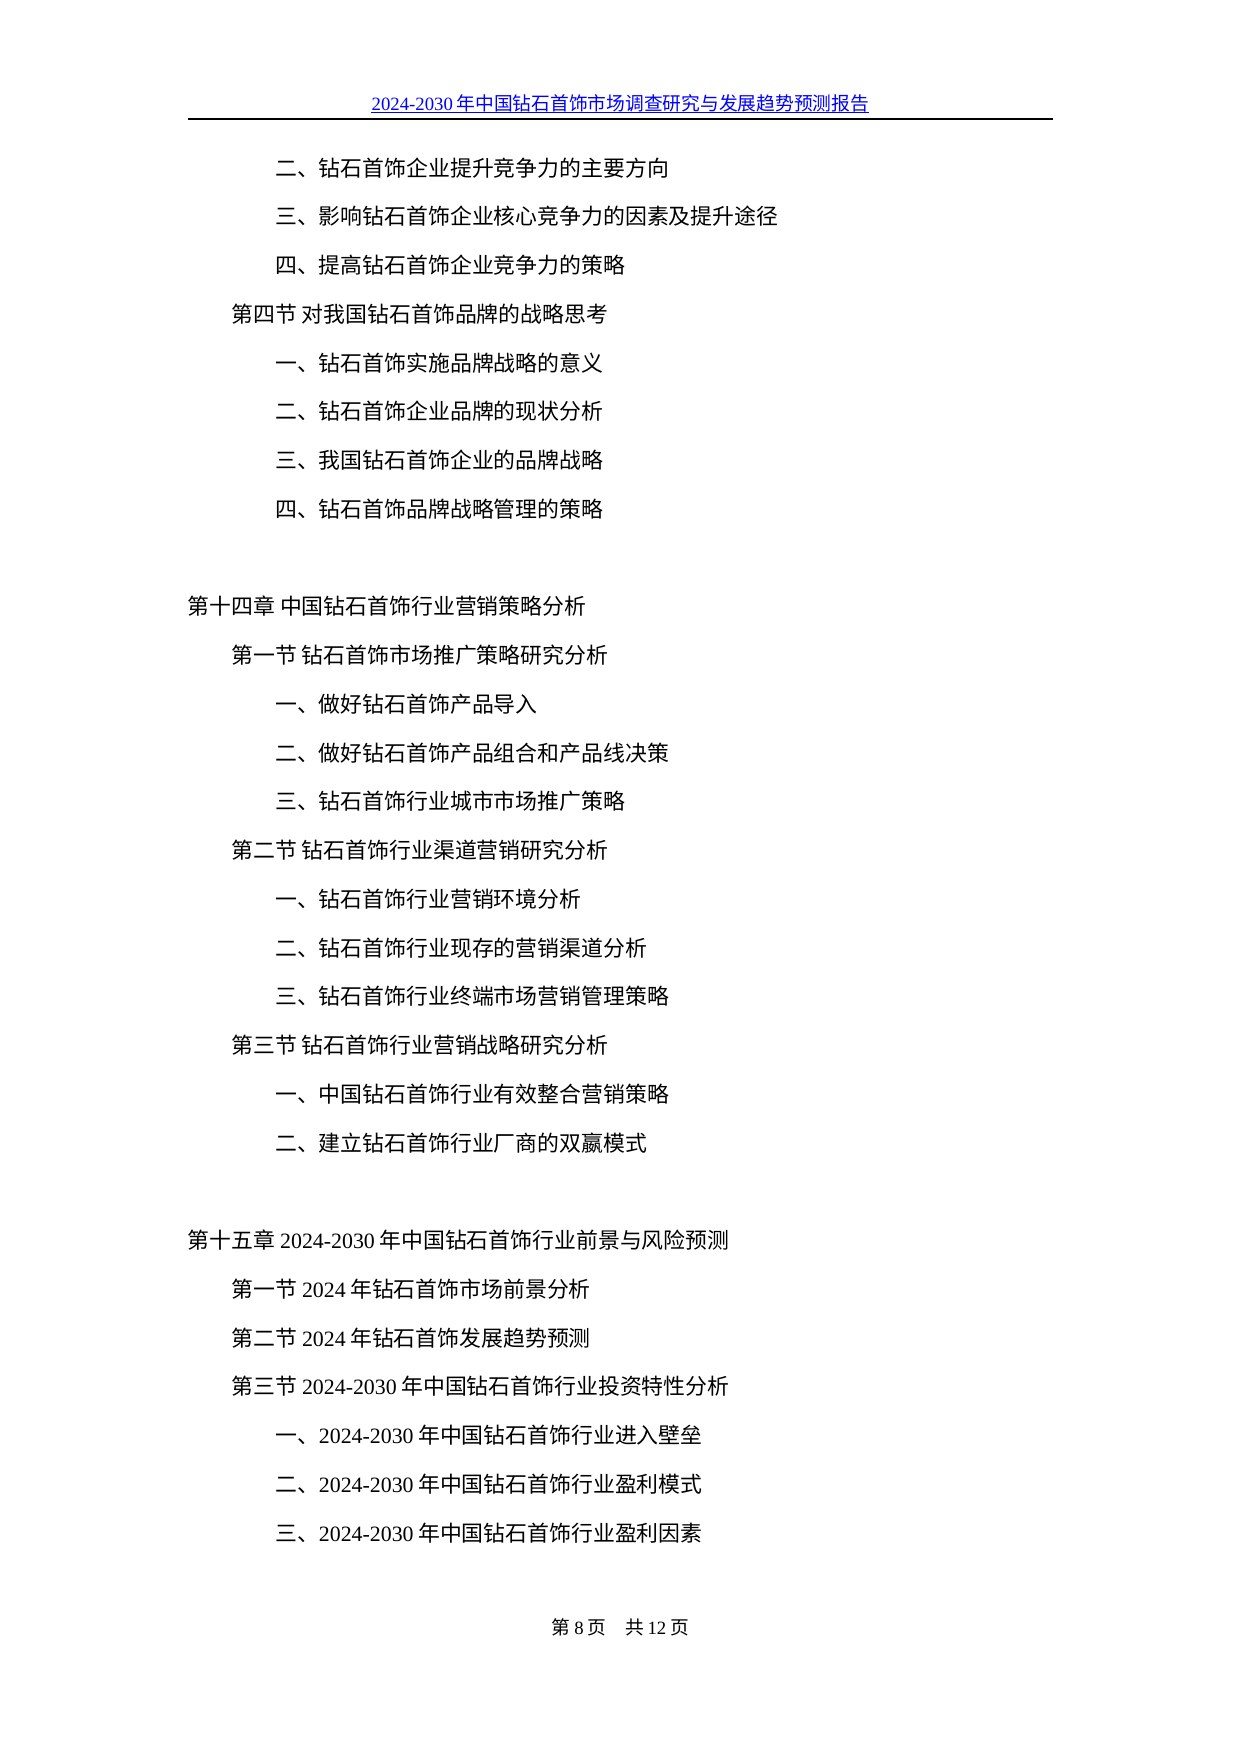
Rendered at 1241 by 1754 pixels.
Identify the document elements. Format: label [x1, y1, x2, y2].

text [187, 150, 1053, 1548]
